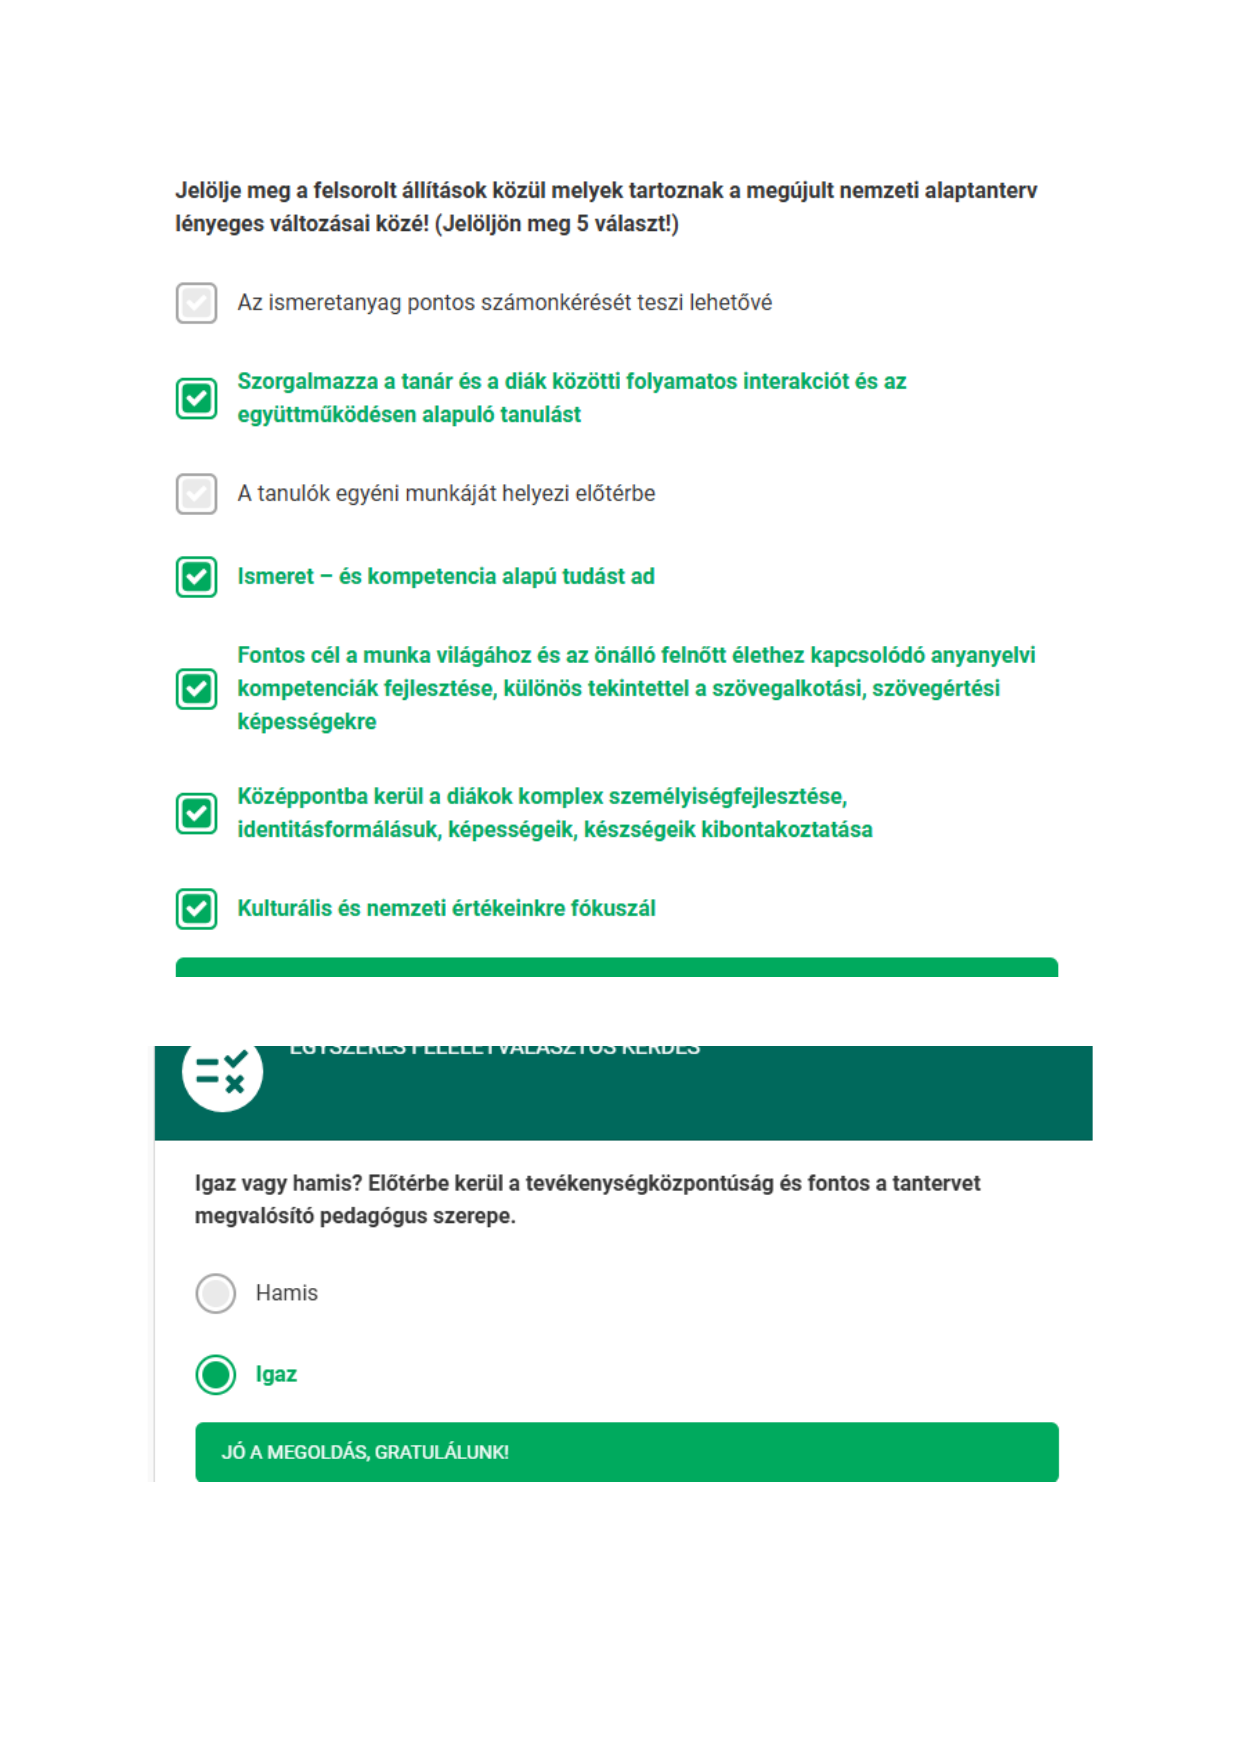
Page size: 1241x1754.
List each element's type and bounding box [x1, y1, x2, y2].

picture [147, 1046, 1093, 1482]
picture [147, 147, 1093, 977]
